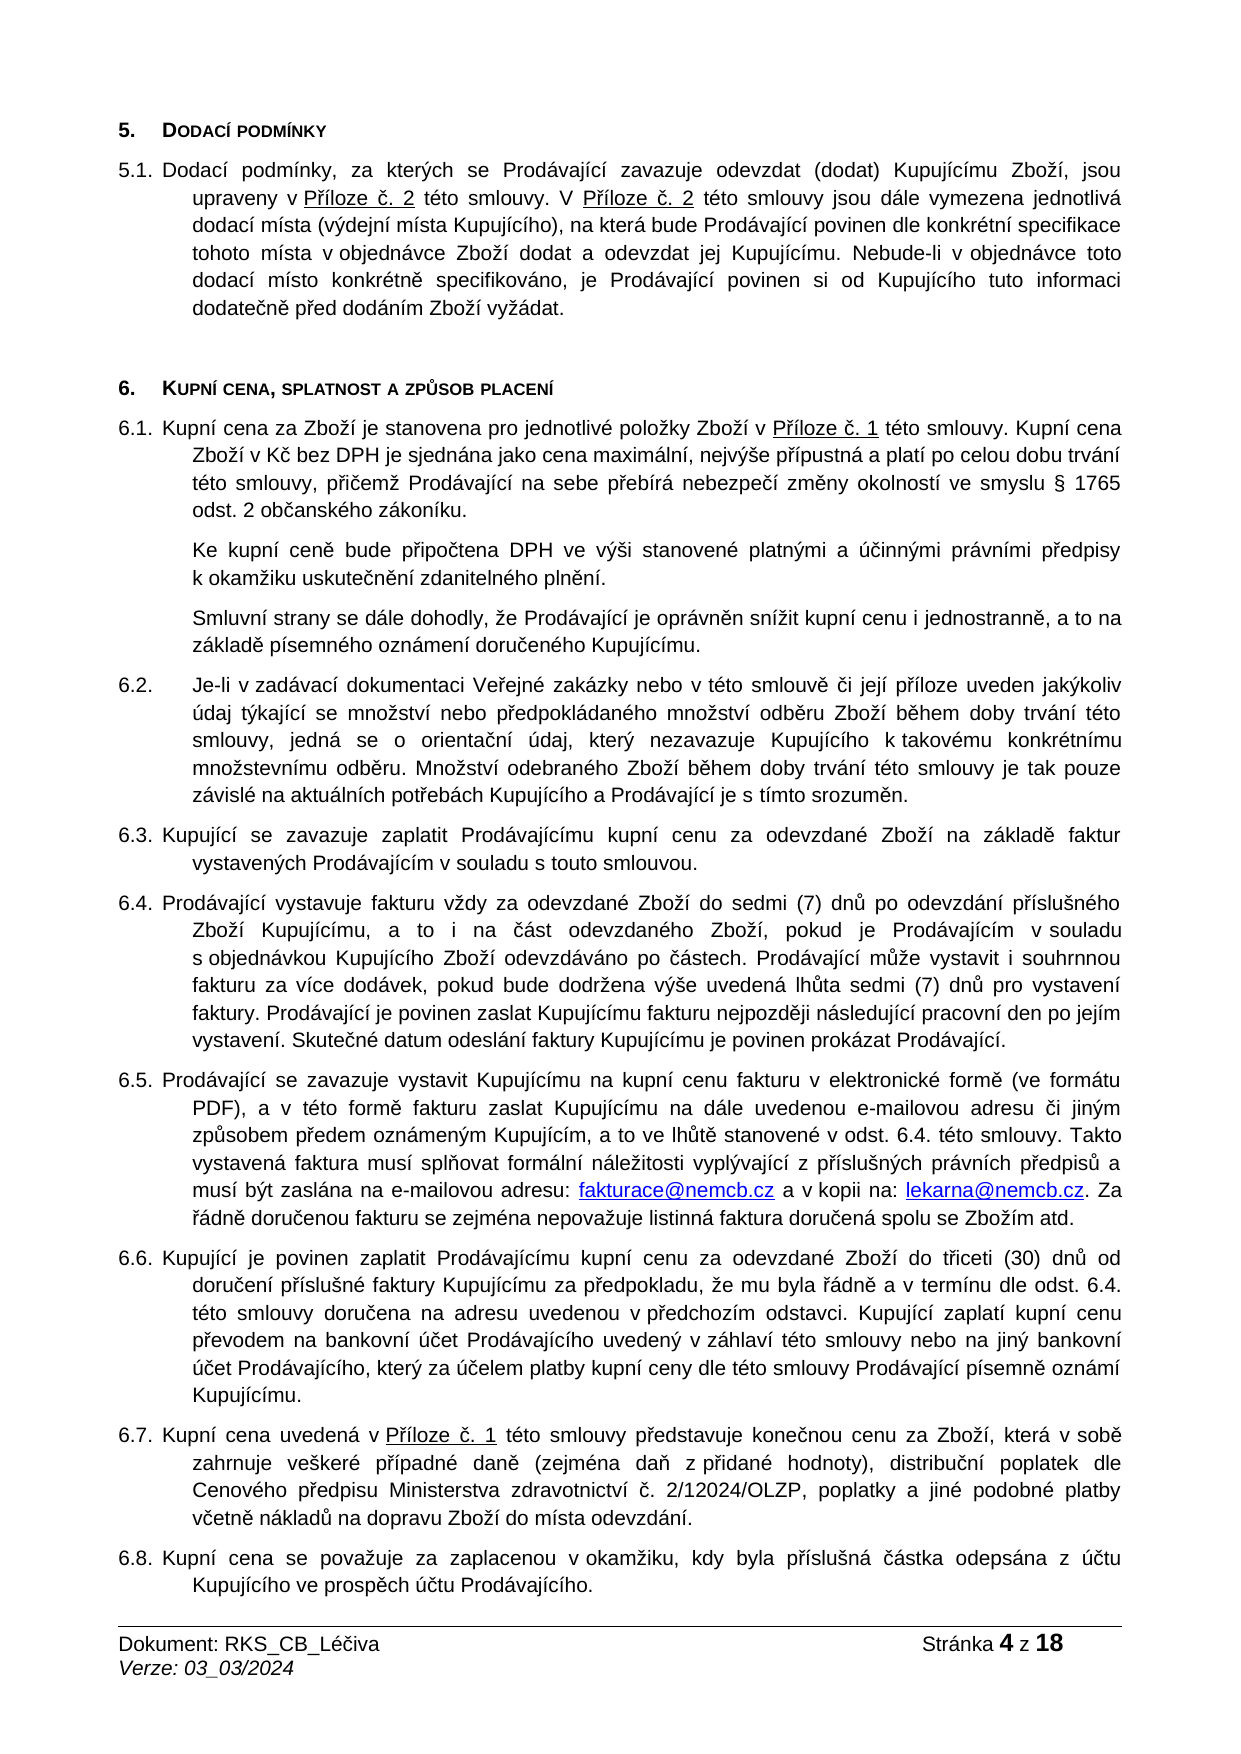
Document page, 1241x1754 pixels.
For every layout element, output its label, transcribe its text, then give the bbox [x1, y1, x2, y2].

subtitle Kupní cena, splatnost a způsob placení [118, 376, 1122, 399]
list Ke kupní ceně bude připočtena DPH ve výši stanovené platnými a účinnými právními předpisy k okamžiku uskutečnění zdanitelného plnění. [192, 538, 1122, 589]
subtitle Dodací podmínky [118, 118, 1122, 142]
text Smluvní strany se dále dohodly, že Prodávající je oprávněn snížit kupní cenu i jednostranně, a to na základě písemného oznámení doručeného Kupujícímu. [162, 606, 1122, 657]
list Prodávající se zavazuje vystavit Kupujícímu na kupní cenu fakturu v elektronické formě (ve formátu PDF), a v této formě fakturu zaslat Kupujícímu na dále uvedenou e-mailovou adresu či jiným způsobem předem oznámeným Kupujícím, a to ve lhůtě stanovené v odst. 6.4. této smlouvy. Takto vystavená faktura musí splňovat formální náležitosti vyplývající z příslušných právních předpisů a musí být zaslána na e-mailovou adresu: fakturace@nemcb.cz a v kopii na: lekarna@nemcb.cz. Za řádně doručenou fakturu se zejména nepovažuje listinná faktura doručená spolu se Zbožím atd. [118, 1068, 1122, 1229]
list Kupující je povinen zaplatit Prodávajícímu kupní cenu za odevzdané Zboží do třiceti (30) dnů od doručení příslušné faktury Kupujícímu za předpokladu, že mu byla řádně a v termínu dle odst. 6.4. této smlouvy doručena na adresu uvedenou v předchozím odstavci. Kupující zaplatí kupní cenu převodem na bankovní účet Prodávajícího uvedený v záhlaví této smlouvy nebo na jiný bankovní účet Prodávajícího, který za účelem platby kupní ceny dle této smlouvy Prodávající písemně oznámí Kupujícímu. [118, 1246, 1122, 1407]
list Kupní cena uvedená v Příloze č. 1 této smlouvy představuje konečnou cenu za Zboží, která v sobě zahrnuje veškeré případné daně (zejména daň z přidané hodnoty), distribuční poplatek dle Cenového předpisu Ministerstva zdravotnictví č. 2/12024/OLZP, poplatky a jiné podobné platby včetně nákladů na dopravu Zboží do místa odevzdání. [118, 1423, 1122, 1529]
list Dodací podmínky, za kterých se Prodávající zavazuje odevzdat (dodat) Kupujícímu Zboží, jsou upraveny v Příloze č. 2 této smlouvy. V Příloze č. 2 této smlouvy jsou dále vymezena jednotlivá dodací místa (výdejní místa Kupujícího), na která bude Prodávající povinen dle konkrétní specifikace tohoto místa v objednávce Zboží dodat a odevzdat jej Kupujícímu. Nebude-li v objednávce toto dodací místo konkrétně specifikováno, je Prodávající povinen si od Kupujícího tuto informaci dodatečně před dodáním Zboží vyžádat. [118, 158, 1122, 319]
list Je-li v zadávací dokumentaci Veřejné zakázky nebo v této smlouvě či její příloze uveden jakýkoliv údaj týkající se množství nebo předpokládaného množství odběru Zboží během doby trvání této smlouvy, jedná se o orientační údaj, který nezavazuje Kupujícího k takovému konkrétnímu množstevnímu odběru. Množství odebraného Zboží během doby trvání této smlouvy je tak pouze závislé na aktuálních potřebách Kupujícího a Prodávající je s tímto srozuměn. [118, 673, 1122, 807]
list Kupující se zavazuje zaplatit Prodávajícímu kupní cenu za odevzdané Zboží na základě faktur vystavených Prodávajícím v souladu s touto smlouvou. [118, 823, 1122, 874]
list Kupní cena se považuje za zaplacenou v okamžiku, kdy byla příslušná částka odepsána z účtu Kupujícího ve prospěch účtu Prodávajícího. [118, 1546, 1122, 1597]
list Kupní cena za Zboží je stanovena pro jednotlivé položky Zboží v Příloze č. 1 této smlouvy. Kupní cena Zboží v Kč bez DPH je sjednána jako cena maximální, nejvýše přípustná a platí po celou dobu trvání této smlouvy, přičemž Prodávající na sebe přebírá nebezpečí změny okolností ve smyslu § 1765 odst. 2 občanského zákoníku. [118, 416, 1122, 522]
list Prodávající vystavuje fakturu vždy za odevzdané Zboží do sedmi (7) dnů po odevzdání příslušného Zboží Kupujícímu, a to i na část odevzdaného Zboží, pokud je Prodávajícím v souladu s objednávkou Kupujícího Zboží odevzdáváno po částech. Prodávající může vystavit i souhrnnou fakturu za více dodávek, pokud bude dodržena výše uvedená lhůta sedmi (7) dnů pro vystavení faktury. Prodávající je povinen zaslat Kupujícímu fakturu nejpozději následující pracovní den po jejím vystavení. Skutečné datum odeslání faktury Kupujícímu je povinen prokázat Prodávající. [118, 891, 1122, 1052]
